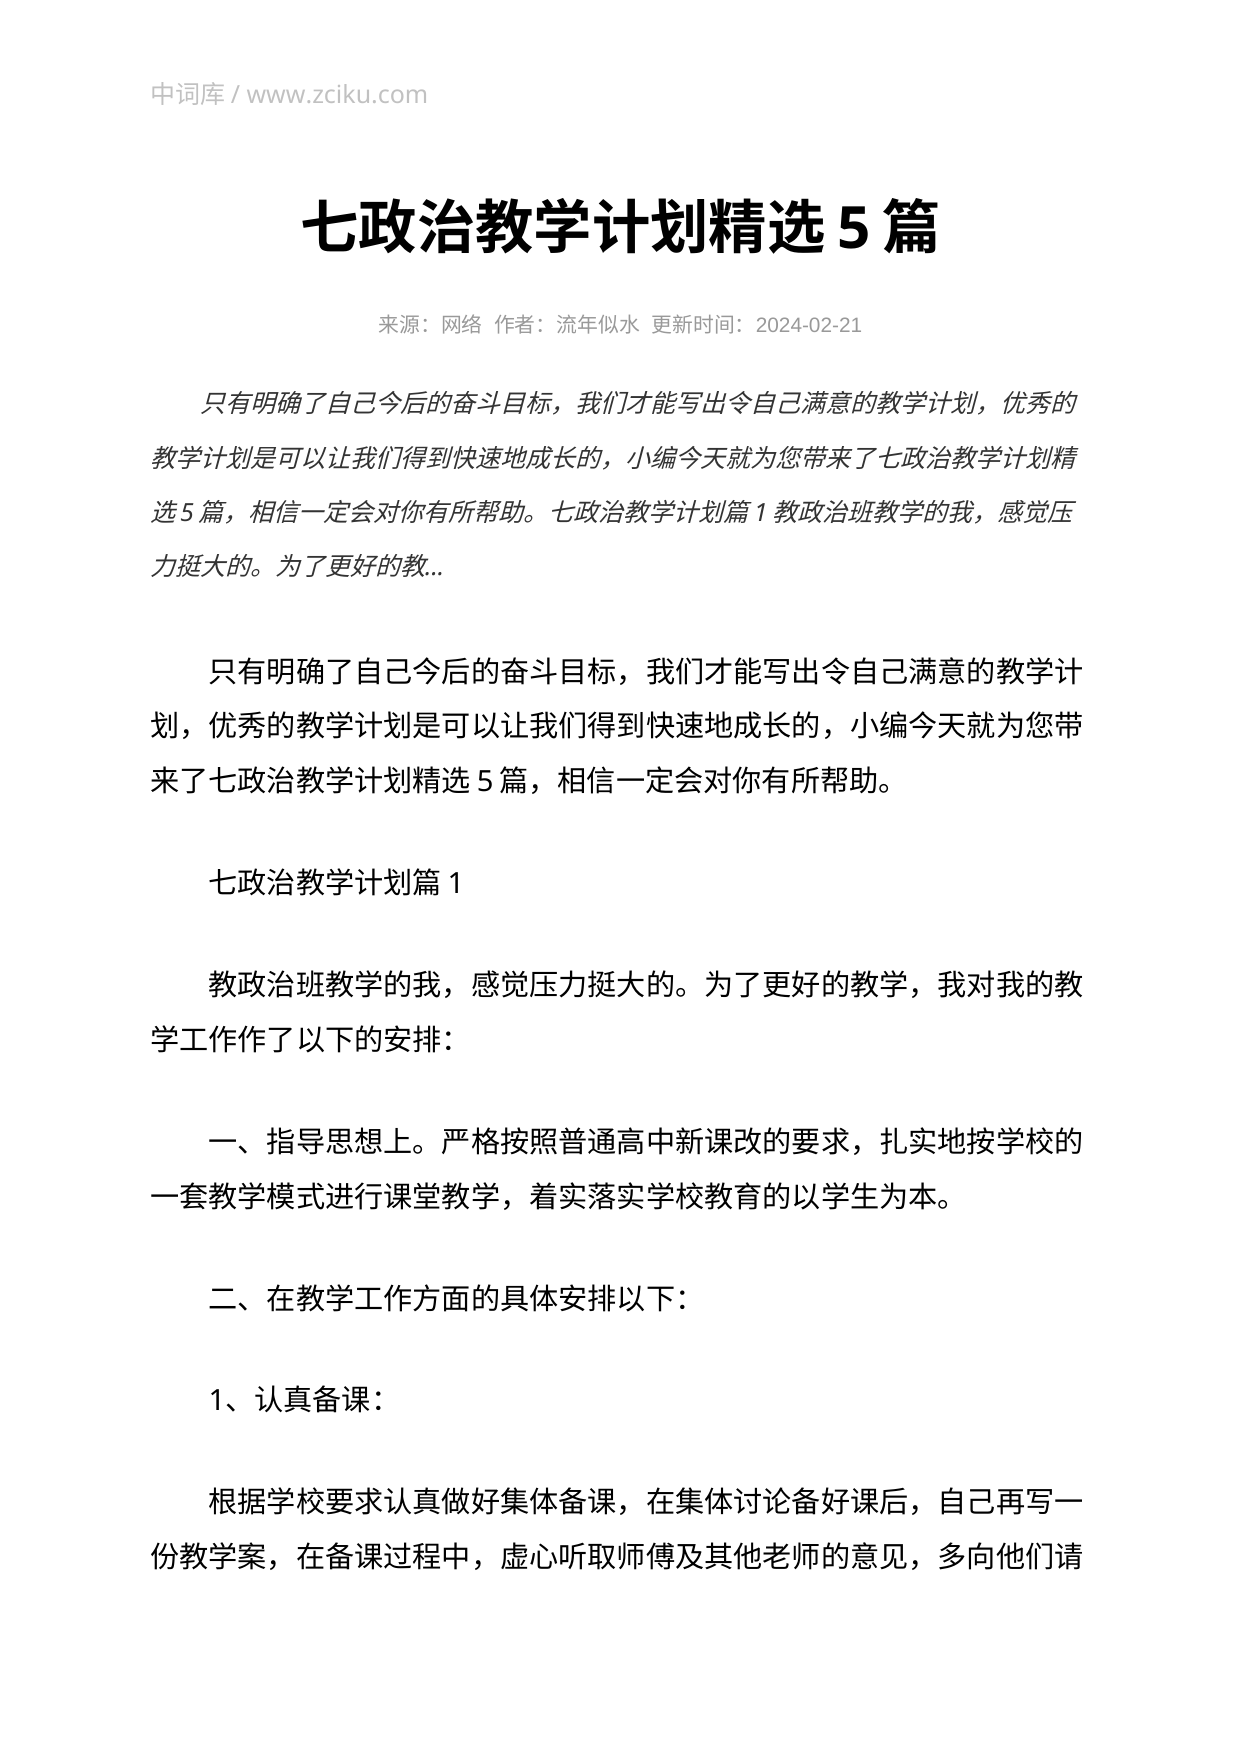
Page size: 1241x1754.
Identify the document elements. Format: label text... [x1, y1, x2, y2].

text 教政治班教学的我，感觉压力挺大的。为了更好的教学，我对我的教学工作作了以下的安排： [150, 962, 1090, 1059]
text 来源：网络 作者：流年似水 更新时间：2024-02-21 [150, 313, 1090, 337]
text 七政治教学计划篇1 [150, 860, 1090, 902]
subtitle 七政治教学计划精选5篇 [150, 181, 1090, 266]
text 二、在教学工作方面的具体安排以下： [150, 1275, 1090, 1317]
text 一、指导思想上。严格按照普通高中新课改的要求，扎实地按学校的一套教学模式进行课堂教学，着实落实学校教育的以学生为本。 [150, 1118, 1090, 1216]
text 1、认真备课： [150, 1377, 1090, 1419]
text 只有明确了自己今后的奋斗目标，我们才能写出令自己满意的教学计划，优秀的教学计划是可以让我们得到快速地成长的，小编今天就为您带来了七政治教学计划精选5篇，相信一定会对你有所帮助。七政治教学计划篇1教政治班教学的我，感觉压力挺大的。为了更好的教... [150, 384, 1090, 583]
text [150, 1479, 1090, 1576]
text 只有明确了自己今后的奋斗目标，我们才能写出令自己满意的教学计划，优秀的教学计划是可以让我们得到快速地成长的，小编今天就为您带来了七政治教学计划精选5篇，相信一定会对你有所帮助。 [150, 648, 1090, 800]
